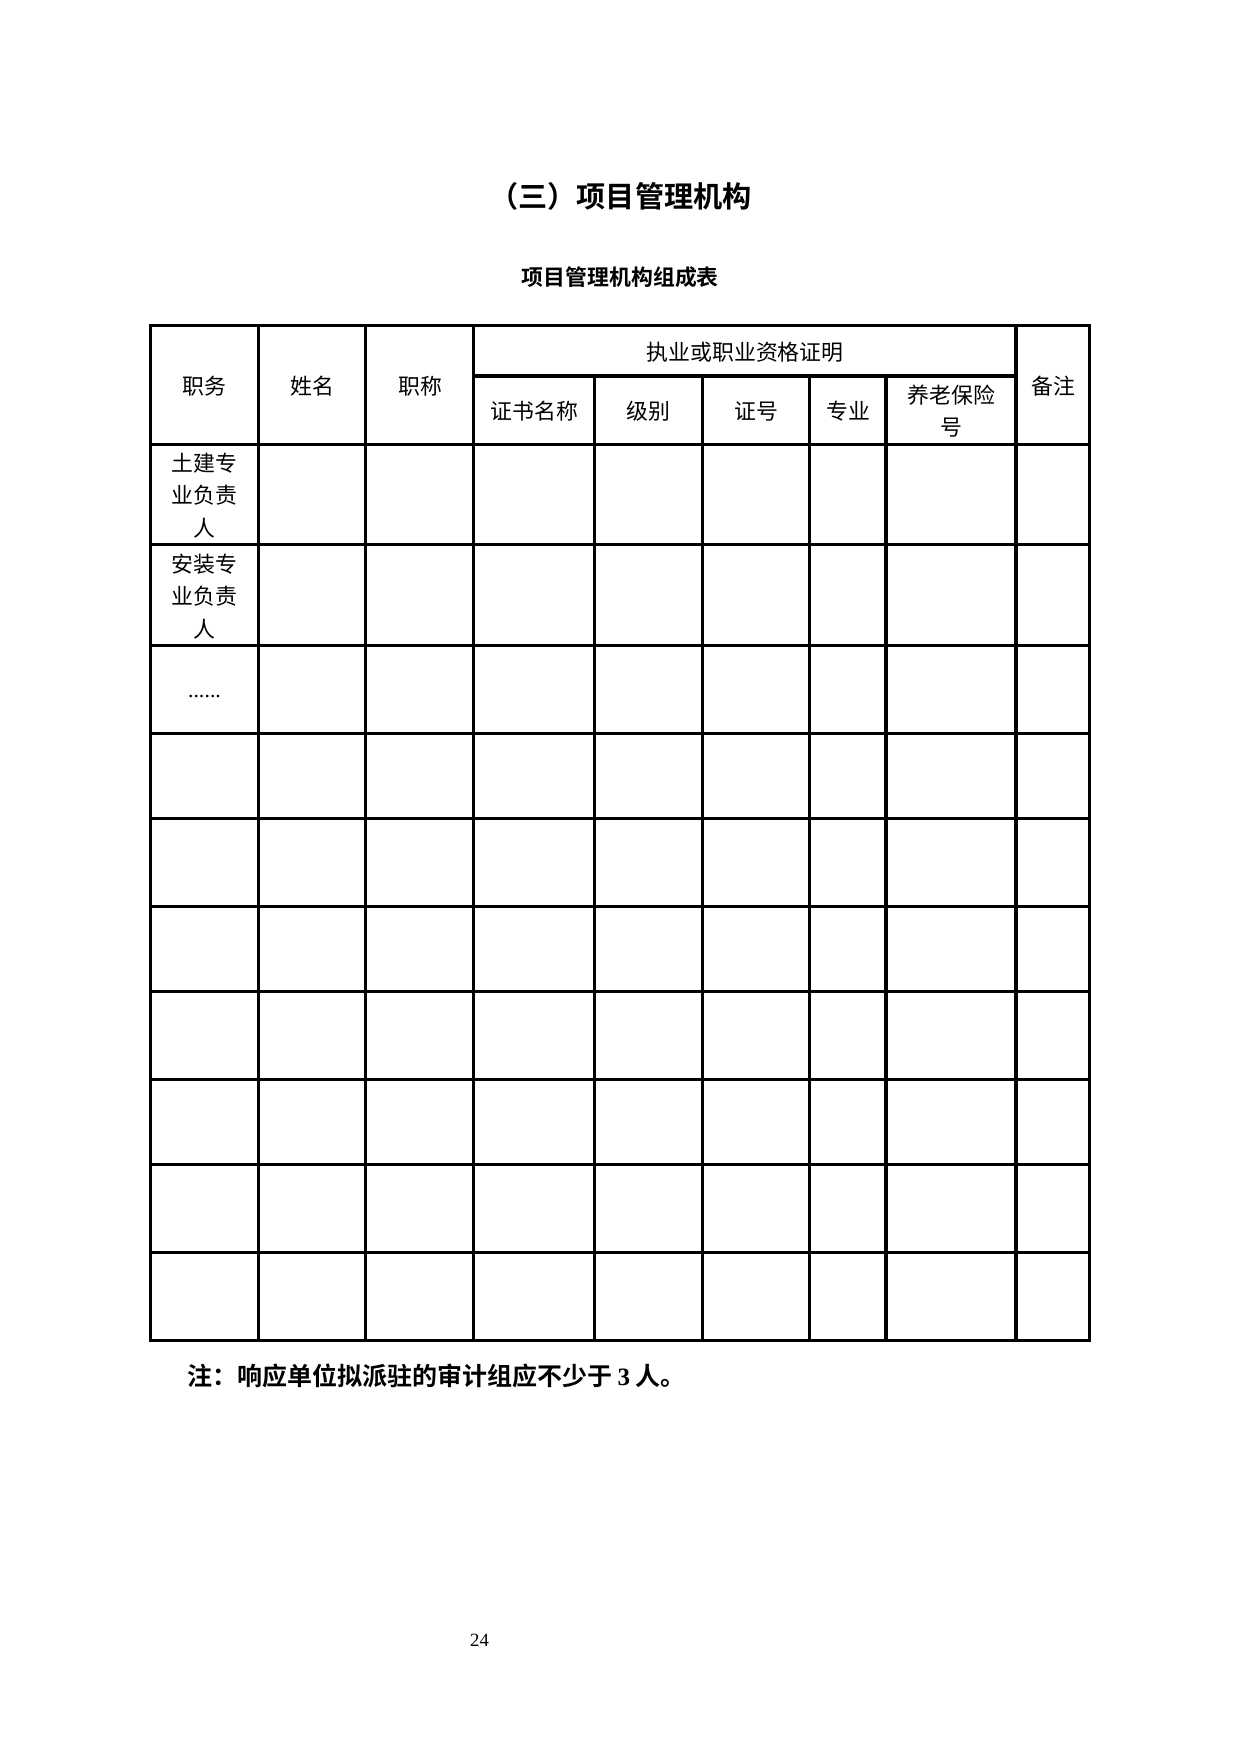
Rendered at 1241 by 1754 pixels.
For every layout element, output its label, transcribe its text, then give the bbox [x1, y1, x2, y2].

table_cell [367, 908, 472, 989]
table_cell [596, 735, 701, 817]
table_cell [811, 1166, 884, 1251]
table_cell [475, 820, 593, 905]
table_cell [888, 546, 1014, 644]
table_cell [888, 1254, 1014, 1339]
table_header 执业或职业资格证明 [475, 327, 1014, 374]
table_cell [367, 993, 472, 1078]
table_cell [260, 908, 364, 989]
table_cell [367, 647, 472, 732]
table_cell [367, 820, 472, 905]
table_cell [152, 1081, 257, 1162]
table_header 职称 [367, 327, 472, 442]
table_cell [152, 820, 257, 905]
table_cell [1018, 735, 1088, 817]
table_cell [704, 735, 808, 817]
table_cell [811, 908, 884, 989]
table_cell [596, 908, 701, 989]
table_cell [596, 1166, 701, 1251]
table_cell 专业 [811, 378, 884, 442]
table_header 备注 [1018, 327, 1088, 442]
table_cell [888, 908, 1014, 989]
table_cell [704, 546, 808, 644]
table_cell [1018, 820, 1088, 905]
table_cell [475, 1081, 593, 1162]
table_cell [704, 1081, 808, 1162]
table_cell [367, 446, 472, 543]
table_cell [367, 735, 472, 817]
table_cell [475, 546, 593, 644]
table_cell [152, 735, 257, 817]
table_cell [475, 993, 593, 1078]
table_cell [811, 993, 884, 1078]
table_cell [704, 647, 808, 732]
table_cell [596, 446, 701, 543]
table_cell [811, 1081, 884, 1162]
table_cell [596, 820, 701, 905]
text 注：响应单位拟派驻的审计组应不少于3人。 [187, 1342, 1053, 1407]
table_cell [367, 1081, 472, 1162]
table_cell [367, 1254, 472, 1339]
table_cell 证号 [704, 378, 808, 442]
table_header 职务 [152, 327, 257, 442]
table_cell 证书名称 [475, 378, 593, 442]
table_cell [1018, 908, 1088, 989]
table_cell [260, 993, 364, 1078]
table_cell 土建专业负责人 [152, 446, 257, 543]
table_cell [704, 908, 808, 989]
table_cell [888, 446, 1014, 543]
table_cell 级别 [596, 378, 701, 442]
table_cell [152, 908, 257, 989]
table_cell 安装专业负责人 [152, 546, 257, 644]
table_cell [260, 1166, 364, 1251]
table_cell [475, 735, 593, 817]
table_cell [367, 546, 472, 644]
table_cell [704, 993, 808, 1078]
table_cell [888, 1081, 1014, 1162]
table_cell [811, 1254, 884, 1339]
table_cell [152, 1254, 257, 1339]
table_cell [704, 820, 808, 905]
table_cell [596, 546, 701, 644]
table_cell [1018, 1254, 1088, 1339]
table_cell [811, 647, 884, 732]
table_cell [888, 820, 1014, 905]
table_cell [367, 1166, 472, 1251]
table_cell [1018, 1166, 1088, 1251]
table_cell [811, 546, 884, 644]
table_cell [1018, 647, 1088, 732]
table_cell [475, 1166, 593, 1251]
table_cell [704, 1254, 808, 1339]
table_cell [596, 993, 701, 1078]
table_cell [475, 647, 593, 732]
table_cell [1018, 993, 1088, 1078]
table_cell [260, 446, 364, 543]
table_cell [475, 908, 593, 989]
table_cell [152, 993, 257, 1078]
table_cell [888, 735, 1014, 817]
table_cell [1018, 546, 1088, 644]
table_cell [1018, 446, 1088, 543]
table_cell [260, 1081, 364, 1162]
table_cell [596, 1254, 701, 1339]
table_cell [1018, 1081, 1088, 1162]
table_cell [260, 647, 364, 732]
table_cell [152, 1166, 257, 1251]
table_cell [260, 735, 364, 817]
list （三）项目管理机构 [187, 162, 1053, 227]
table_cell 养老保险号 [888, 378, 1014, 442]
table_cell [260, 1254, 364, 1339]
table_cell ...... [152, 647, 257, 732]
table_cell [596, 1081, 701, 1162]
table_header 姓名 [260, 327, 364, 442]
table_cell [811, 820, 884, 905]
table_cell [888, 647, 1014, 732]
table_cell [811, 446, 884, 543]
table_cell [704, 1166, 808, 1251]
table_cell [260, 546, 364, 644]
table_cell [596, 647, 701, 732]
table_cell [811, 735, 884, 817]
table_cell [888, 1166, 1014, 1251]
table_cell [260, 820, 364, 905]
table_cell [475, 446, 593, 543]
text 项目管理机构组成表 [187, 259, 1053, 292]
table_cell [475, 1254, 593, 1339]
table_cell [888, 993, 1014, 1078]
table_cell [704, 446, 808, 543]
